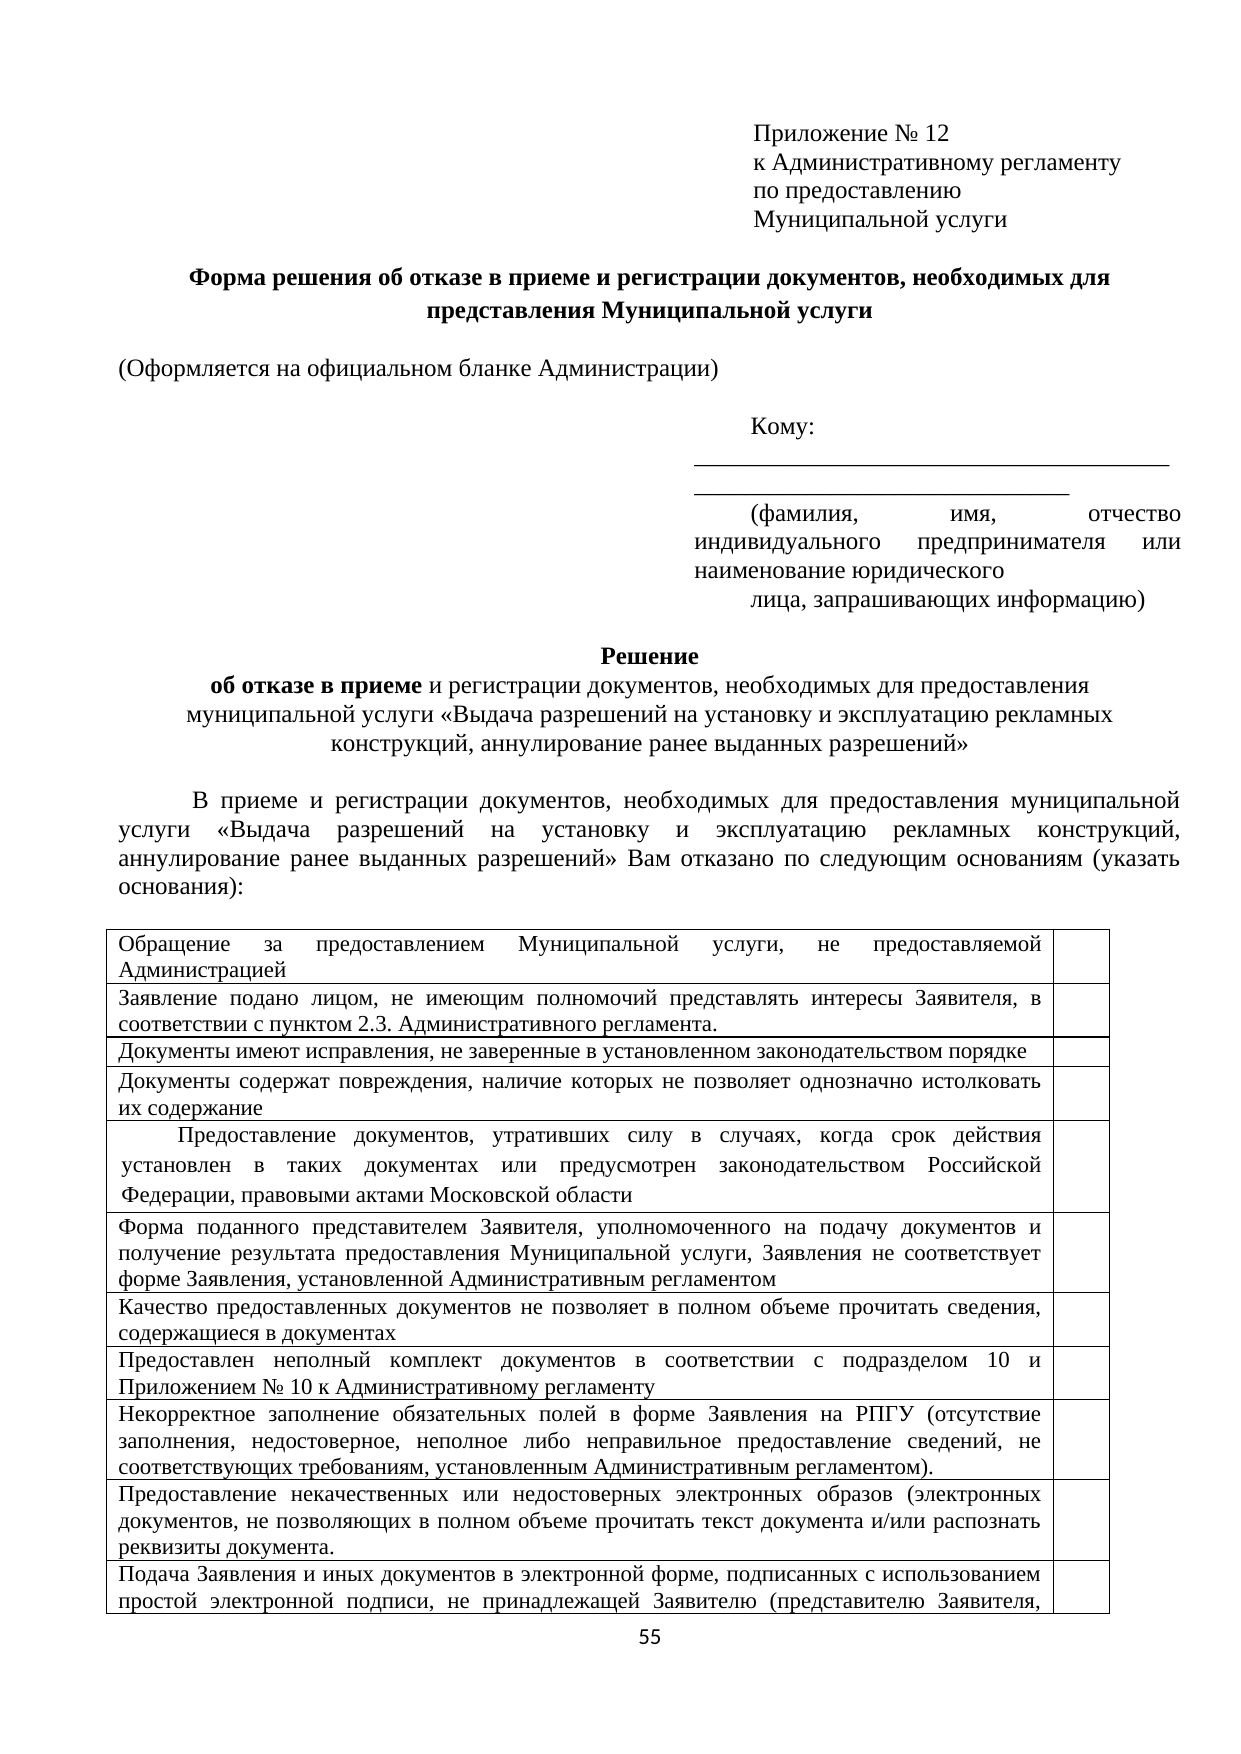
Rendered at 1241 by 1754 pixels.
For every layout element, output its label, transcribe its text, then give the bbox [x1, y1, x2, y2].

text лица, запрашивающих информацию) [694, 584, 1181, 613]
table_cell [1054, 1400, 1109, 1479]
text Решение [118, 641, 1181, 670]
text В приеме и регистрации документов, необходимых для предоставления муниципальной услуги «Выдача разрешений на установку и эксплуатацию рекламных конструкций, аннулирование ранее выданных разрешений» Вам отказано по следующим основаниям (указать основания): [118, 785, 1181, 900]
text по предоставлению [118, 176, 1181, 204]
table_cell [1054, 1561, 1109, 1613]
table_cell Качество предоставленных документов не позволяет в полном объеме прочитать сведения, содержащиеся в документах [107, 1293, 1053, 1346]
text Муниципальной услуги [118, 204, 1181, 233]
text Приложение № 12 [118, 118, 1181, 147]
table_cell [1054, 1480, 1109, 1559]
table_cell Предоставлен неполный комплект документов в соответствии с подразделом 10 и Приложением № 10 к Административному регламенту [107, 1347, 1053, 1399]
text (Оформляется на официальном бланке Администрации) [118, 353, 1181, 382]
text муниципальной услуги «Выдача разрешений на установку и эксплуатацию рекламных конструкций, аннулирование ранее выданных разрешений» [118, 699, 1181, 756]
text Кому: ____________________________________________________________________ [694, 411, 1181, 498]
table_cell [1054, 1347, 1109, 1399]
table_cell Документы имеют исправления, не заверенные в установленном законодательством порядке [107, 1038, 1053, 1066]
text (фамилия, имя, отчество индивидуального предпринимателя или наименование юридического [694, 498, 1181, 584]
table_cell [1054, 1067, 1109, 1120]
table_cell [1054, 1038, 1109, 1066]
table_cell Предоставление некачественных или недостоверных электронных образов (электронных документов, не позволяющих в полном объеме прочитать текст документа и/или распознать реквизиты документа. [107, 1480, 1053, 1559]
table_cell [1054, 984, 1109, 1036]
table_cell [107, 1561, 1053, 1613]
text к Административному регламенту [118, 147, 1181, 176]
table_cell Некорректное заполнение обязательных полей в форме Заявления на РПГУ (отсутствие заполнения, недостоверное, неполное либо неправильное предоставление сведений, не соответствующих требованиям, установленным Административным регламентом). [107, 1400, 1053, 1479]
text Форма решения об отказе в приеме и регистрации документов, необходимых для представления Муниципальной услуги [118, 262, 1181, 324]
table_cell Предоставление документов, утративших силу в случаях, когда срок действия установлен в таких документах или предусмотрен законодательством Российской Федерации, правовыми актами Московской области [107, 1121, 1053, 1212]
table_cell Заявление подано лицом, не имеющим полномочий представлять интересы Заявителя, в соответствии с пунктом 2.3. Административного регламента. [107, 984, 1053, 1036]
table_header Обращение за предоставлением Муниципальной услуги, не предоставляемой Администрацией [107, 930, 1053, 983]
table_cell [1054, 1121, 1109, 1212]
table_cell [1054, 1293, 1109, 1346]
table_header [1054, 930, 1109, 983]
table_cell [1054, 1213, 1109, 1292]
text об отказе в приеме и регистрации документов, необходимых для предоставления [118, 670, 1181, 699]
table_cell Документы содержат повреждения, наличие которых не позволяет однозначно истолковать их содержание [107, 1067, 1053, 1120]
table_cell Форма поданного представителем Заявителя, уполномоченного на подачу документов и получение результата предоставления Муниципальной услуги, Заявления не соответствует форме Заявления, установленной Административным регламентом [107, 1213, 1053, 1292]
